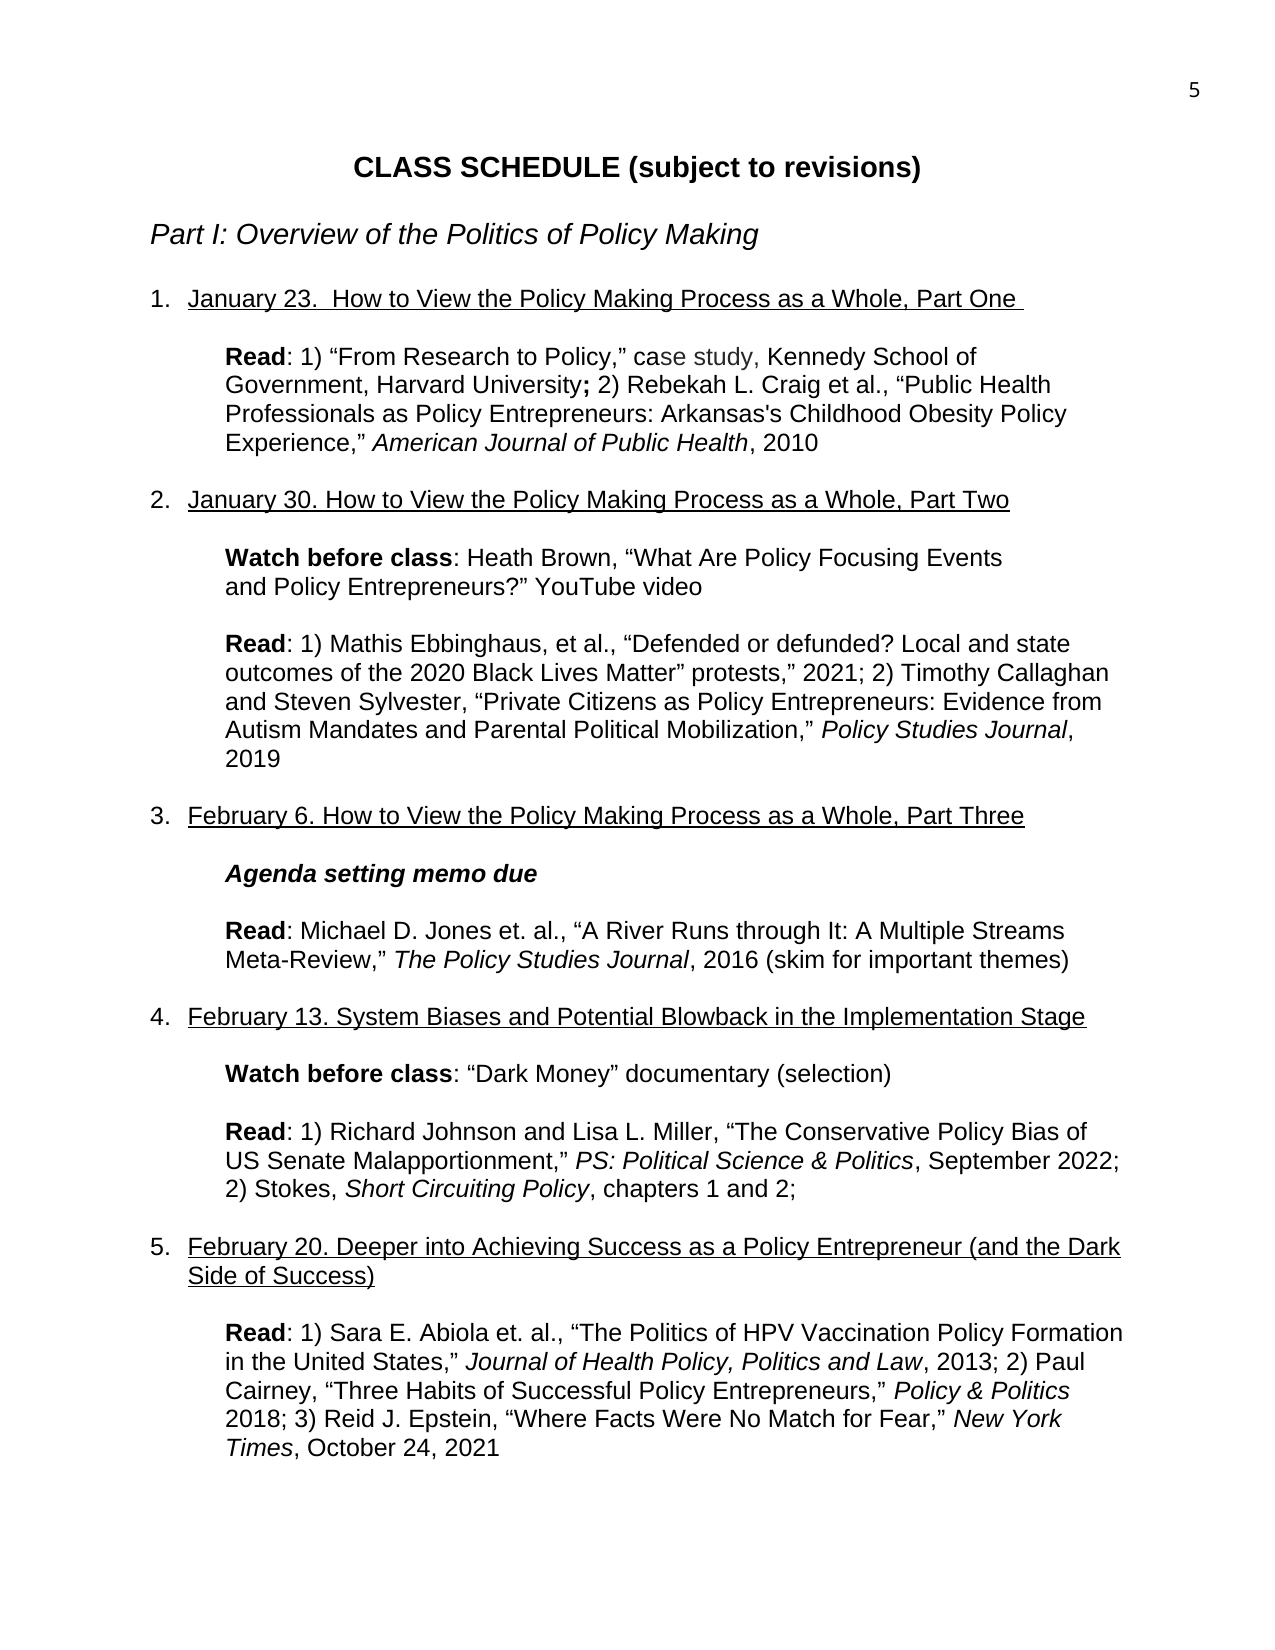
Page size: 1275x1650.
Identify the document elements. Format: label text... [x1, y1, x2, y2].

text Watch before class: Heath Brown, “What Are Policy Focusing Events [225, 543, 1125, 572]
subtitle Cairney, “Three Habits of Successful Policy Entrepreneurs,” Policy & Politics [150, 1376, 1125, 1404]
text in the United States,” Journal of Health Policy, Politics and Law, 2013; 2) Paul [225, 1347, 1125, 1376]
text Part I: Overview of the Politics of Policy Making [150, 217, 1125, 251]
text Read: 1) Sara E. Abiola et. al., “The Politics of HPV Vaccination Policy Formation [225, 1318, 1125, 1347]
text Experience,” American Journal of Public Health, 2010 [150, 428, 1125, 457]
list January 30. How to View the Policy Making Process as a Whole, Part Two [150, 485, 1125, 514]
text Agenda setting memo due [150, 859, 1125, 916]
list February 20. Deeper into Achieving Success as a Policy Entrepreneur (and the Dark Side of Success) [150, 1232, 1125, 1289]
text CLASS SCHEDULE (subject to revisions) [150, 150, 1125, 183]
text Meta-Review,” The Policy Studies Journal, 2016 (skim for important themes) [150, 945, 1125, 973]
subtitle 2018; 3) Reid J. Epstein, “Where Facts Were No Match for Fear,” New York [150, 1404, 1125, 1433]
text Read: 1) Richard Johnson and Lisa L. Miller, “The Conservative Policy Bias of US Senate Malapportionment,” PS: Political Science & Politics, September 2022; 2) Stokes, Short Circuiting Policy, chapters 1 and 2; [225, 1117, 1125, 1203]
text Read: 1) Mathis Ebbinghaus, et al., “Defended or defunded? Local and state [225, 629, 1125, 658]
list January 23. How to View the Policy Making Process as a Whole, Part One [150, 284, 1125, 313]
text Read: 1) “From Research to Policy,” case study, Kennedy School of [150, 342, 1125, 370]
subtitle Government, Harvard University; 2) Rebekah L. Craig et al., “Public Health [150, 370, 1125, 399]
list February 6. How to View the Policy Making Process as a Whole, Part Three [150, 801, 1125, 830]
subtitle Times, October 24, 2021 [150, 1433, 1125, 1462]
text Autism Mandates and Parental Political Mobilization,” Policy Studies Journal, 2019 [225, 715, 1125, 773]
subtitle Professionals as Policy Entrepreneurs: Arkansas's Childhood Obesity Policy [150, 399, 1125, 428]
list February 13. System Biases and Potential Blowback in the Implementation Stage [150, 1002, 1125, 1031]
text and Policy Entrepreneurs?” YouTube video [225, 572, 1125, 600]
text outcomes of the 2020 Black Lives Matter” protests,” 2021; 2) Timothy Callaghan and Steven Sylvester, “Private Citizens as Policy Entrepreneurs: Evidence from [225, 658, 1125, 715]
text Read: Michael D. Jones et. al., “A River Runs through It: A Multiple Streams [150, 916, 1125, 945]
text Watch before class: “Dark Money” documentary (selection) [225, 1059, 1125, 1088]
